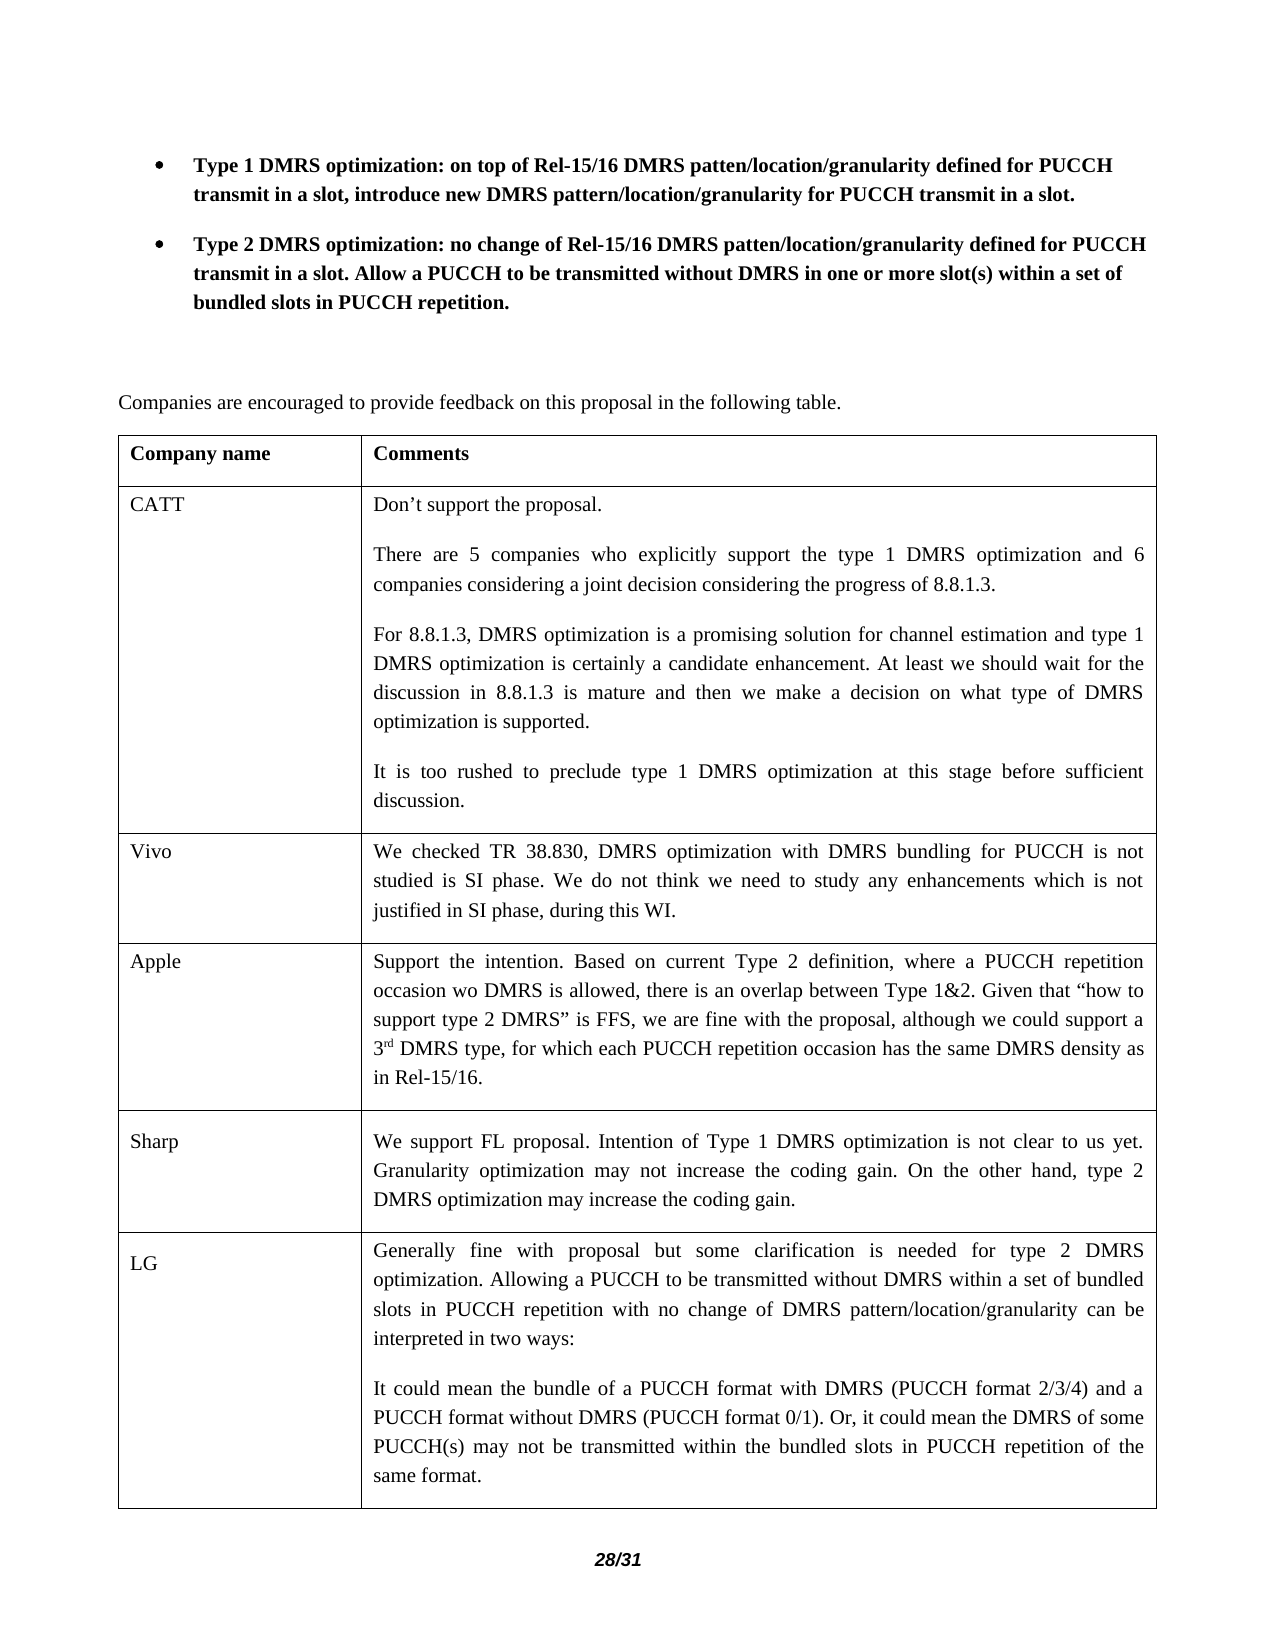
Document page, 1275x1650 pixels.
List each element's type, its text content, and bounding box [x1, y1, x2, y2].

table_cell Apple [119, 944, 361, 1110]
table_cell We checked TR 38.830, DMRS optimization with DMRS bundling for PUCCH is not studied is SI phase. We do not think we need to study any enhancements which is not justified in SI phase, during this WI. [362, 834, 1156, 942]
table_cell LG [119, 1233, 361, 1508]
table_cell Sharp [119, 1111, 361, 1232]
table_header Comments [362, 436, 1156, 486]
table_header Company name [119, 436, 361, 486]
list Type 1 DMRS optimization: on top of Rel-15/16 DMRS patten/location/granularity defined for PUCCH transmit in a slot, introduce new DMRS pattern/location/granularity for PUCCH transmit in a slot. [156, 148, 1157, 206]
table_cell Vivo [119, 834, 361, 942]
table_cell Don’t support the proposal. There are 5 companies who explicitly support the type 1 DMRS optimization and 6 companies considering a joint decision considering the progress of 8.8.1.3. For 8.8.1.3, DMRS optimization is a promising solution for channel estimation and type 1 DMRS optimization is certainly a candidate enhancement. At least we should wait for the discussion in 8.8.1.3 is mature and then we make a decision on what type of DMRS optimization is supported. It is too rushed to preclude type 1 DMRS optimization at this stage before sufficient discussion. [362, 487, 1156, 833]
text Companies are encouraged to provide feedback on this proposal in the following table. [118, 385, 1157, 414]
list Type 2 DMRS optimization: no change of Rel-15/16 DMRS patten/location/granularity defined for PUCCH transmit in a slot. Allow a PUCCH to be transmitted without DMRS in one or more slot(s) within a set of bundled slots in PUCCH repetition. [156, 227, 1157, 314]
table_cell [362, 1233, 1156, 1508]
table_cell Support the intention. Based on current Type 2 definition, where a PUCCH repetition occasion wo DMRS is allowed, there is an overlap between Type 1&2. Given that “how to support type 2 DMRS” is FFS, we are fine with the proposal, although we could support a 3rd DMRS type, for which each PUCCH repetition occasion has the same DMRS density as in Rel-15/16. [362, 944, 1156, 1110]
table_cell We support FL proposal. Intention of Type 1 DMRS optimization is not clear to us yet. Granularity optimization may not increase the coding gain. On the other hand, type 2 DMRS optimization may increase the coding gain. [362, 1111, 1156, 1232]
table_cell CATT [119, 487, 361, 833]
